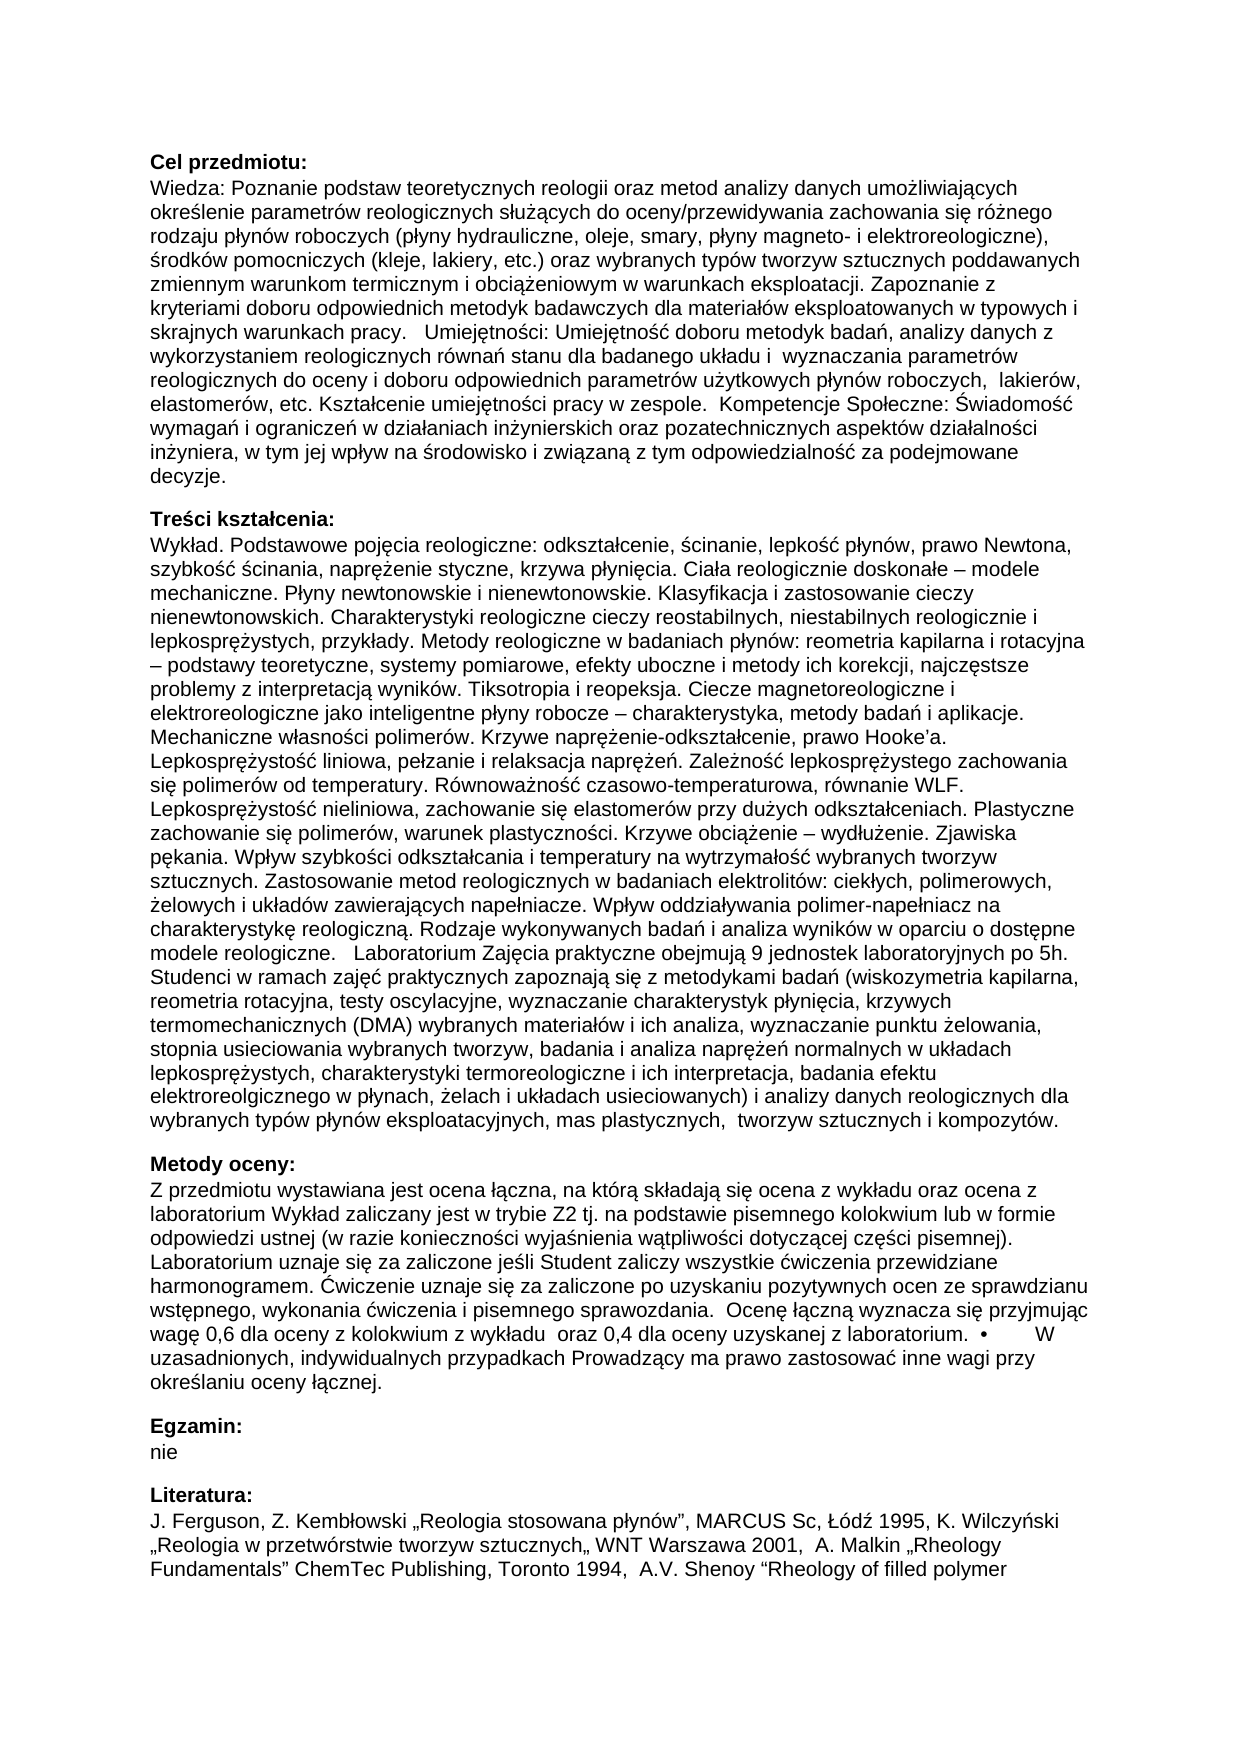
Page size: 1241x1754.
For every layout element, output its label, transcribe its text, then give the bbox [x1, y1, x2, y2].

text Treści kształcenia: [150, 507, 1090, 531]
text Cel przedmiotu: [150, 150, 1090, 174]
text Wiedza: Poznanie podstaw teoretycznych reologii oraz metod analizy danych umożliwiających określenie parametrów reologicznych służących do oceny/przewidywania zachowania się różnego rodzaju płynów roboczych (płyny hydrauliczne, oleje, smary, płyny magneto- i elektroreologiczne), środków pomocniczych (kleje, lakiery, etc.) oraz wybranych typów tworzyw sztucznych poddawanych zmiennym warunkom termicznym i obciążeniowym w warunkach eksploatacji. Zapoznanie z kryteriami doboru odpowiednich metodyk badawczych dla materiałów eksploatowanych w typowych i skrajnych warunkach pracy. Umiejętności: Umiejętność doboru metodyk badań, analizy danych z wykorzystaniem reologicznych równań stanu dla badanego układu i wyznaczania parametrów reologicznych do oceny i doboru odpowiednich parametrów użytkowych płynów roboczych, lakierów, elastomerów, etc. Kształcenie umiejętności pracy w zespole. Kompetencje Społeczne: Świadomość wymagań i ograniczeń w działaniach inżynierskich oraz pozatechnicznych aspektów działalności inżyniera, w tym jej wpływ na środowisko i związaną z tym odpowiedzialność za podejmowane decyzje. [150, 176, 1090, 487]
text Egzamin: [150, 1413, 1090, 1437]
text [150, 1509, 1090, 1581]
text Z przedmiotu wystawiana jest ocena łączna, na którą składają się ocena z wykładu oraz ocena z laboratorium Wykład zaliczany jest w trybie Z2 tj. na podstawie pisemnego kolokwium lub w formie odpowiedzi ustnej (w razie konieczności wyjaśnienia wątpliwości dotyczącej części pisemnej). Laboratorium uznaje się za zaliczone jeśli Student zaliczy wszystkie ćwiczenia przewidziane harmonogramem. Ćwiczenie uznaje się za zaliczone po uzyskaniu pozytywnych ocen ze sprawdzianu wstępnego, wykonania ćwiczenia i pisemnego sprawozdania. Ocenę łączną wyznacza się przyjmując wagę 0,6 dla oceny z kolokwium z wykładu oraz 0,4 dla oceny uzyskanej z laboratorium. • W uzasadnionych, indywidualnych przypadkach Prowadzący ma prawo zastosować inne wagi przy określaniu oceny łącznej. [150, 1178, 1090, 1394]
text Metody oceny: [150, 1152, 1090, 1176]
text Literatura: [150, 1483, 1090, 1507]
text nie [150, 1439, 1090, 1463]
text Wykład. Podstawowe pojęcia reologiczne: odkształcenie, ścinanie, lepkość płynów, prawo Newtona, szybkość ścinania, naprężenie styczne, krzywa płynięcia. Ciała reologicznie doskonałe – modele mechaniczne. Płyny newtonowskie i nienewtonowskie. Klasyfikacja i zastosowanie cieczy nienewtonowskich. Charakterystyki reologiczne cieczy reostabilnych, niestabilnych reologicznie i lepkosprężystych, przykłady. Metody reologiczne w badaniach płynów: reometria kapilarna i rotacyjna – podstawy teoretyczne, systemy pomiarowe, efekty uboczne i metody ich korekcji, najczęstsze problemy z interpretacją wyników. Tiksotropia i reopeksja. Ciecze magnetoreologiczne i elektroreologiczne jako inteligentne płyny robocze – charakterystyka, metody badań i aplikacje. Mechaniczne własności polimerów. Krzywe naprężenie-odkształcenie, prawo Hooke’a. Lepkosprężystość liniowa, pełzanie i relaksacja naprężeń. Zależność lepkosprężystego zachowania się polimerów od temperatury. Równoważność czasowo-temperaturowa, równanie WLF. Lepkosprężystość nieliniowa, zachowanie się elastomerów przy dużych odkształceniach. Plastyczne zachowanie się polimerów, warunek plastyczności. Krzywe obciążenie – wydłużenie. Zjawiska pękania. Wpływ szybkości odkształcania i temperatury na wytrzymałość wybranych tworzyw sztucznych. Zastosowanie metod reologicznych w badaniach elektrolitów: ciekłych, polimerowych, żelowych i układów zawierających napełniacze. Wpływ oddziaływania polimer-napełniacz na charakterystykę reologiczną. Rodzaje wykonywanych badań i analiza wyników w oparciu o dostępne modele reologiczne. Laboratorium Zajęcia praktyczne obejmują 9 jednostek laboratoryjnych po 5h. Studenci w ramach zajęć praktycznych zapoznają się z metodykami badań (wiskozymetria kapilarna, reometria rotacyjna, testy oscylacyjne, wyznaczanie charakterystyk płynięcia, krzywych termomechanicznych (DMA) wybranych materiałów i ich analiza, wyznaczanie punktu żelowania, stopnia usieciowania wybranych tworzyw, badania i analiza naprężeń normalnych w układach lepkosprężystych, charakterystyki termoreologiczne i ich interpretacja, badania efektu elektroreolgicznego w płynach, żelach i układach usieciowanych) i analizy danych reologicznych dla wybranych typów płynów eksploatacyjnych, mas plastycznych, tworzyw sztucznych i kompozytów. [150, 533, 1090, 1132]
